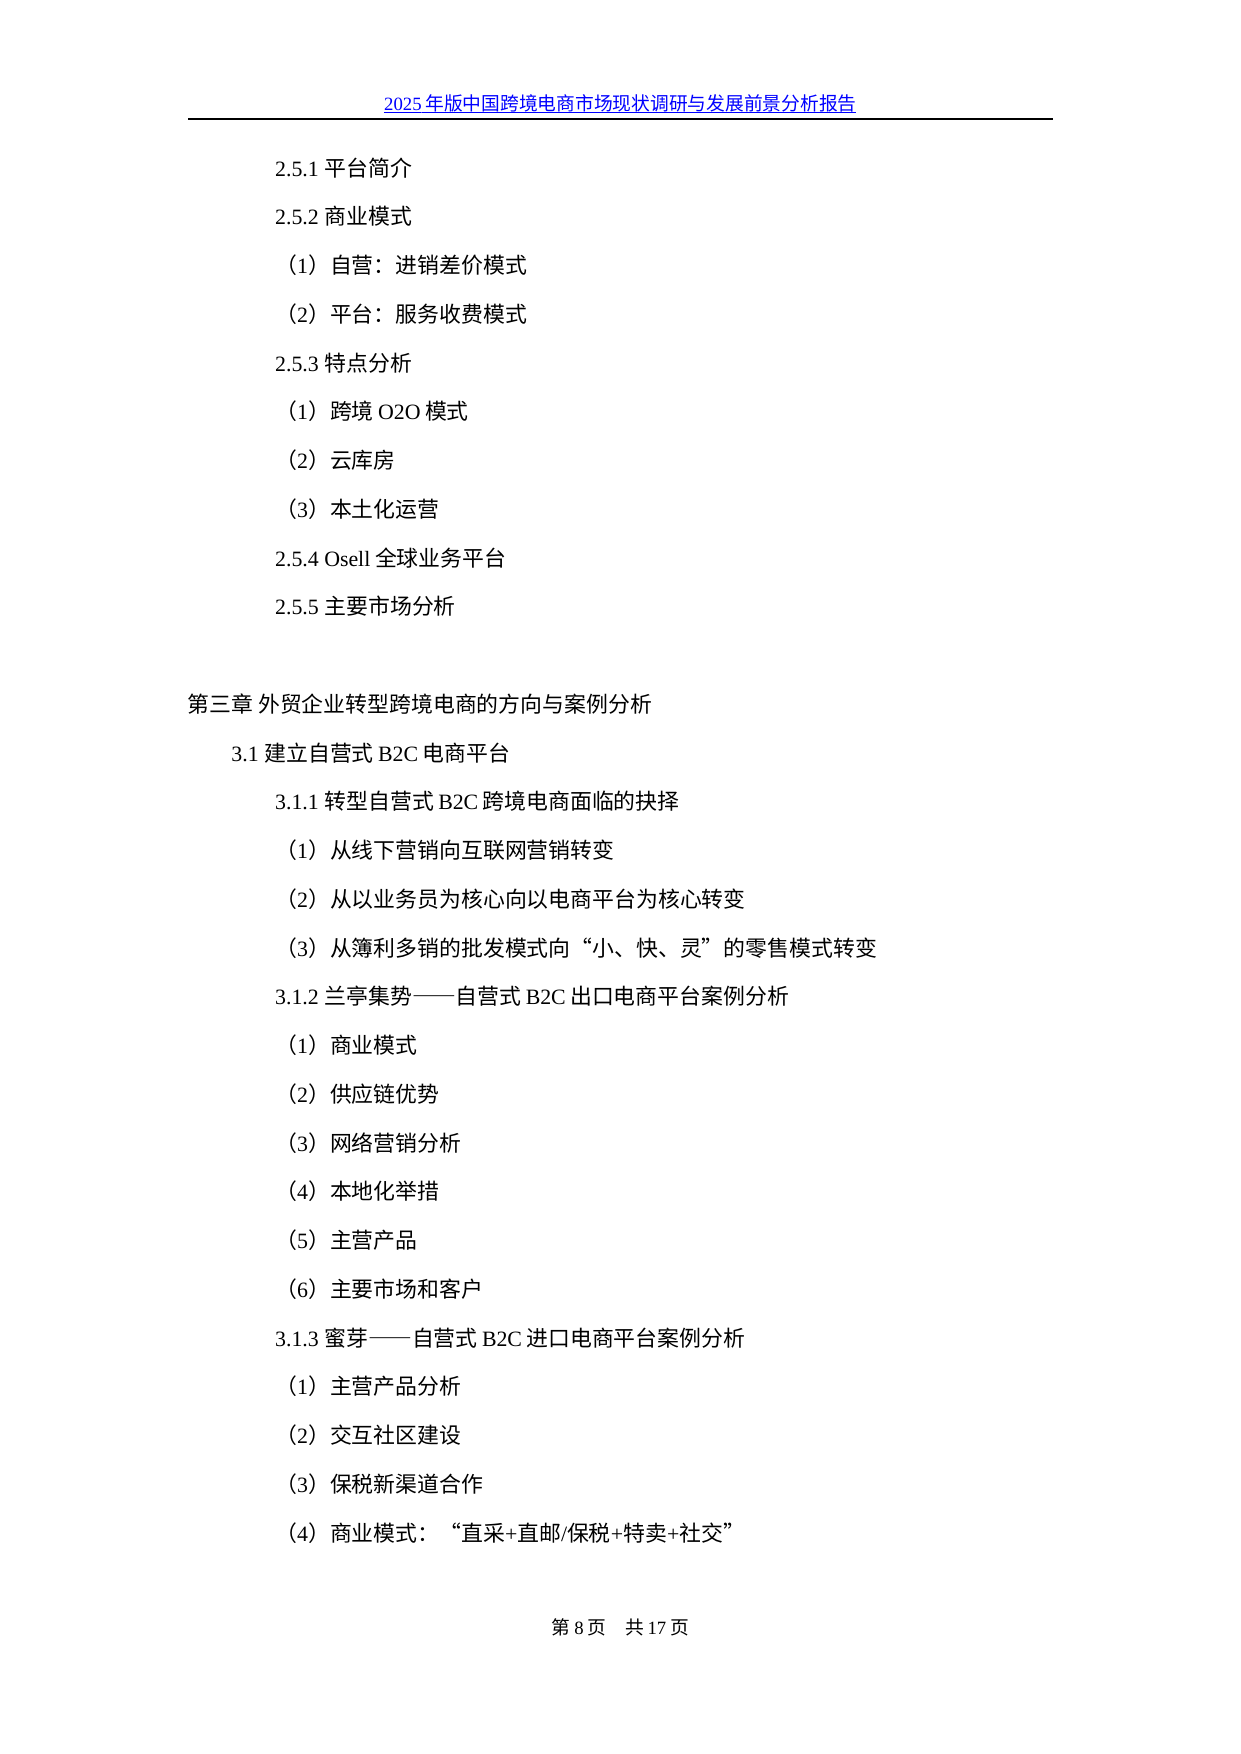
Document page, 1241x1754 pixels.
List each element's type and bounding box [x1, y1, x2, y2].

text [187, 150, 1053, 1548]
